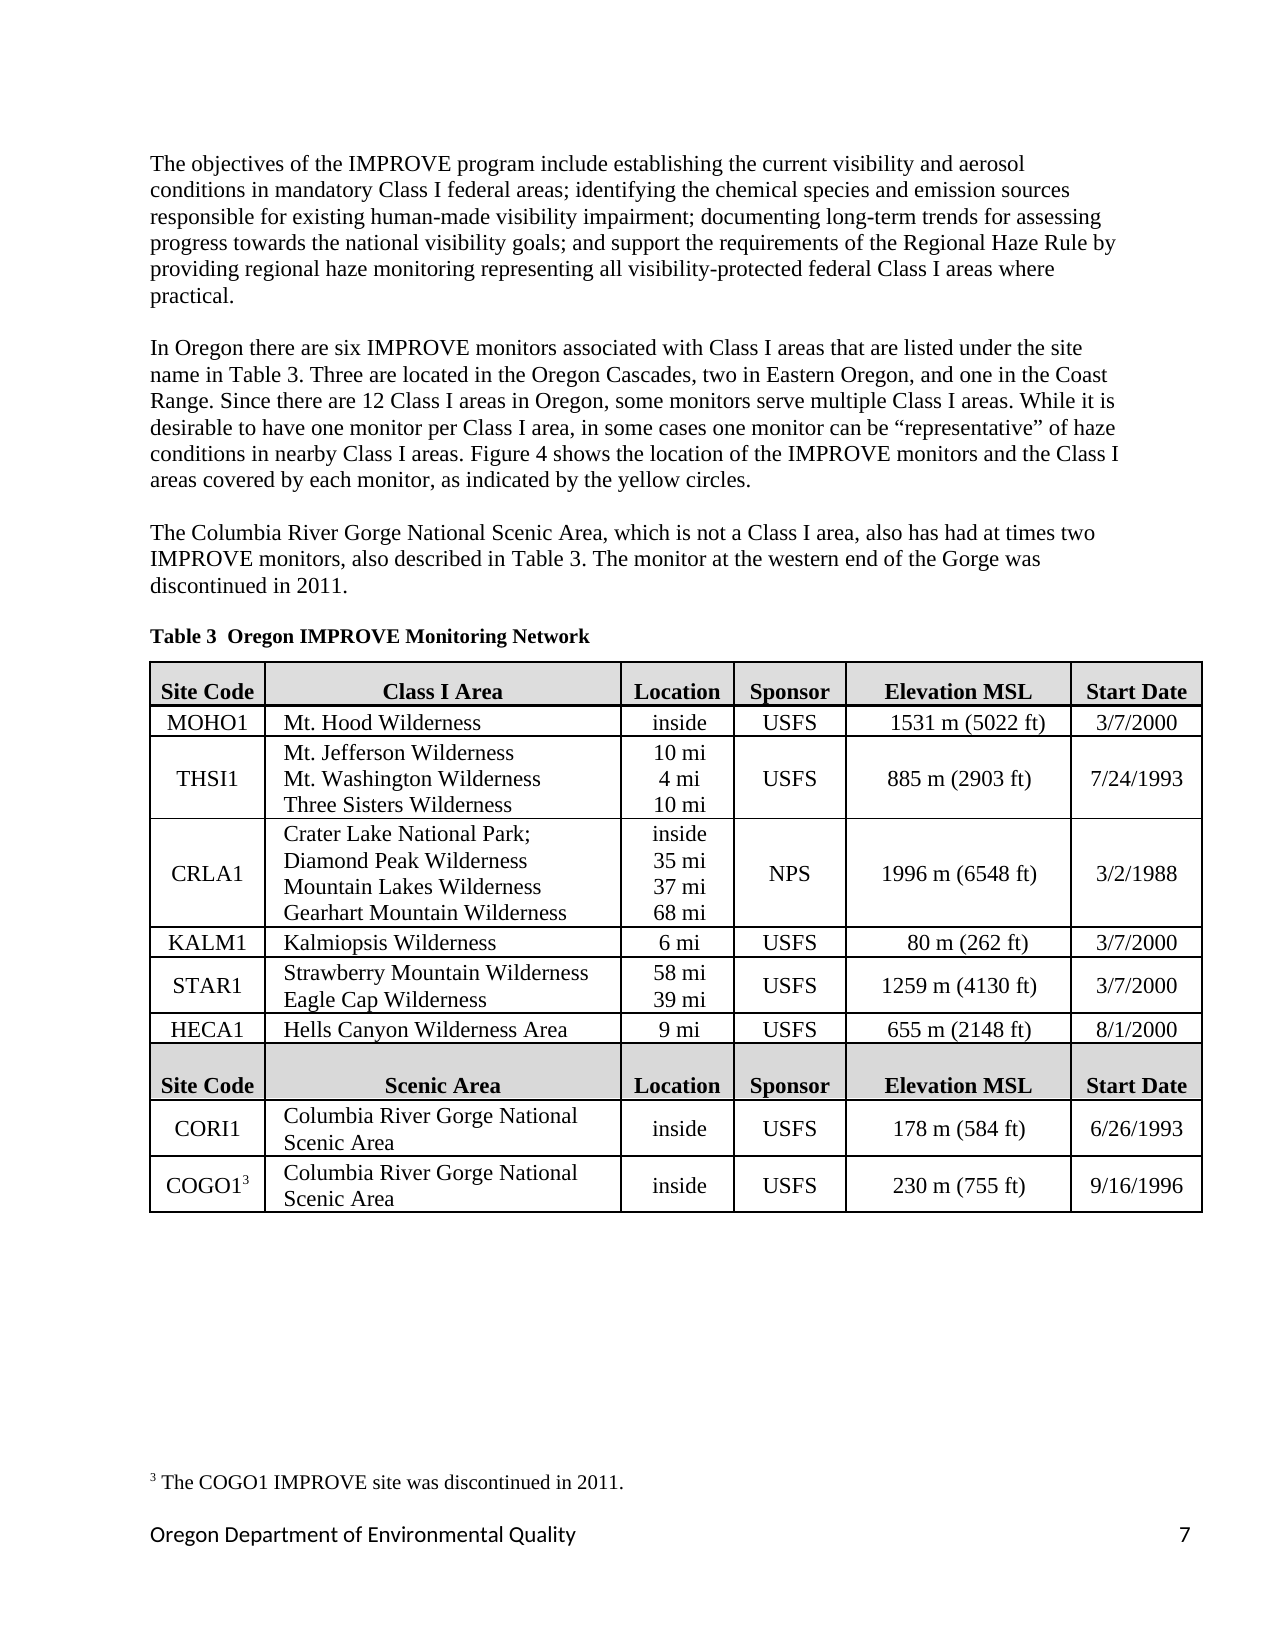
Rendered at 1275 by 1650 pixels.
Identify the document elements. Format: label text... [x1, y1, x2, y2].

table_cell Kalmiopsis Wilderness [266, 928, 620, 956]
table_cell NPS [735, 819, 845, 926]
table_cell Columbia River Gorge National Scenic Area [266, 1157, 620, 1211]
table_cell 885 m (2903 ft) [847, 737, 1070, 818]
table_cell Wilderness Area [266, 1014, 620, 1042]
table_cell Location [622, 1044, 733, 1098]
table_cell [1072, 958, 1201, 1012]
table_cell [735, 707, 845, 735]
table_cell [735, 737, 845, 818]
table_cell USFS [735, 1157, 845, 1211]
table_cell inside 35 mi 37 mi 68 mi [622, 819, 733, 926]
table_cell ; Wilderness Wilderness Wilderness [266, 819, 620, 926]
table_cell 6/26/1993 [1072, 1101, 1201, 1155]
table_cell 10 mi 4 mi 10 mi [622, 737, 733, 818]
table_cell Wilderness [266, 707, 620, 735]
table_cell [1072, 737, 1201, 818]
table_cell [1072, 1014, 1201, 1042]
table_cell Elevation [847, 1044, 1070, 1098]
table_cell 1996 m (6548 ft) [847, 819, 1070, 926]
table_cell [735, 1014, 845, 1042]
table_cell [1072, 928, 1201, 956]
table_cell Start Date [1072, 1044, 1201, 1098]
table_cell 6 mi [622, 928, 733, 956]
table_cell CORI1 [151, 1101, 264, 1155]
table_cell MOHO1 [151, 707, 264, 735]
table_cell Wilderness Wilderness Three Sisters Wilderness [266, 737, 620, 818]
table_cell HECA1 [151, 1014, 264, 1042]
table_header Sponsor [735, 663, 845, 704]
table_cell [1072, 819, 1201, 926]
table_cell Scenic Area [266, 1044, 620, 1098]
table_cell 1 [151, 958, 264, 1012]
table_cell CRLA1 [151, 819, 264, 926]
table_cell Columbia River Gorge National Scenic Area [266, 1101, 620, 1155]
table_header Site Code [151, 663, 264, 704]
table_cell [735, 928, 845, 956]
table_cell 80 m (262 ft) [847, 928, 1070, 956]
text Table 3 Oregon IMPROVE Monitoring Network [150, 611, 1125, 648]
table_cell USFS [735, 1101, 845, 1155]
table_header Elevation [847, 663, 1070, 704]
text The objectives of the IMPROVE program include establishing the current visibility and aerosol conditions in mandatory Class I federal areas; identifying the chemical species and emission sources responsible for existing human-made visibility impairment; documenting long-term trends for assessing progress towards the national visibility goals; and support the requirements of the Regional Haze Rule by providing regional haze monitoring representing all visibility-protected federal Class I areas where practical. [150, 150, 1125, 308]
table_cell [1072, 707, 1201, 735]
table_cell inside [622, 1157, 733, 1211]
table_cell 1531 m (5022 ft) [847, 707, 1070, 735]
table_cell THSI1 [151, 737, 264, 818]
table_cell [735, 958, 845, 1012]
table_cell 655 m (2148 ft) [847, 1014, 1070, 1042]
table_cell 230 m (755 ft) [847, 1157, 1070, 1211]
table_cell Wilderness Eagle Cap Wilderness [266, 958, 620, 1012]
text The Columbia River Gorge National Scenic Area, which is not a Class I area, also has had at times two IMPROVE monitors, also described in Table 3. The monitor at the western end of the Gorge was discontinued in 2011. [150, 519, 1125, 598]
table_header Location [622, 663, 733, 704]
table_cell 9 mi [622, 1014, 733, 1042]
table_cell COGO1 [151, 1157, 264, 1211]
table_cell 9/16/1996 [1072, 1157, 1201, 1211]
table_cell inside [622, 1101, 733, 1155]
table_cell 178 m (584 ft) [847, 1101, 1070, 1155]
table_header Class I Area [266, 663, 620, 704]
table_cell 1259 m (4130 ft) [847, 958, 1070, 1012]
table_cell Sponsor [735, 1044, 845, 1098]
table_cell KALM1 [151, 928, 264, 956]
table_header Start Date [1072, 663, 1201, 704]
table_cell Site Code [151, 1044, 264, 1098]
table_cell inside [622, 707, 733, 735]
table_cell 58 mi 39 mi [622, 958, 733, 1012]
